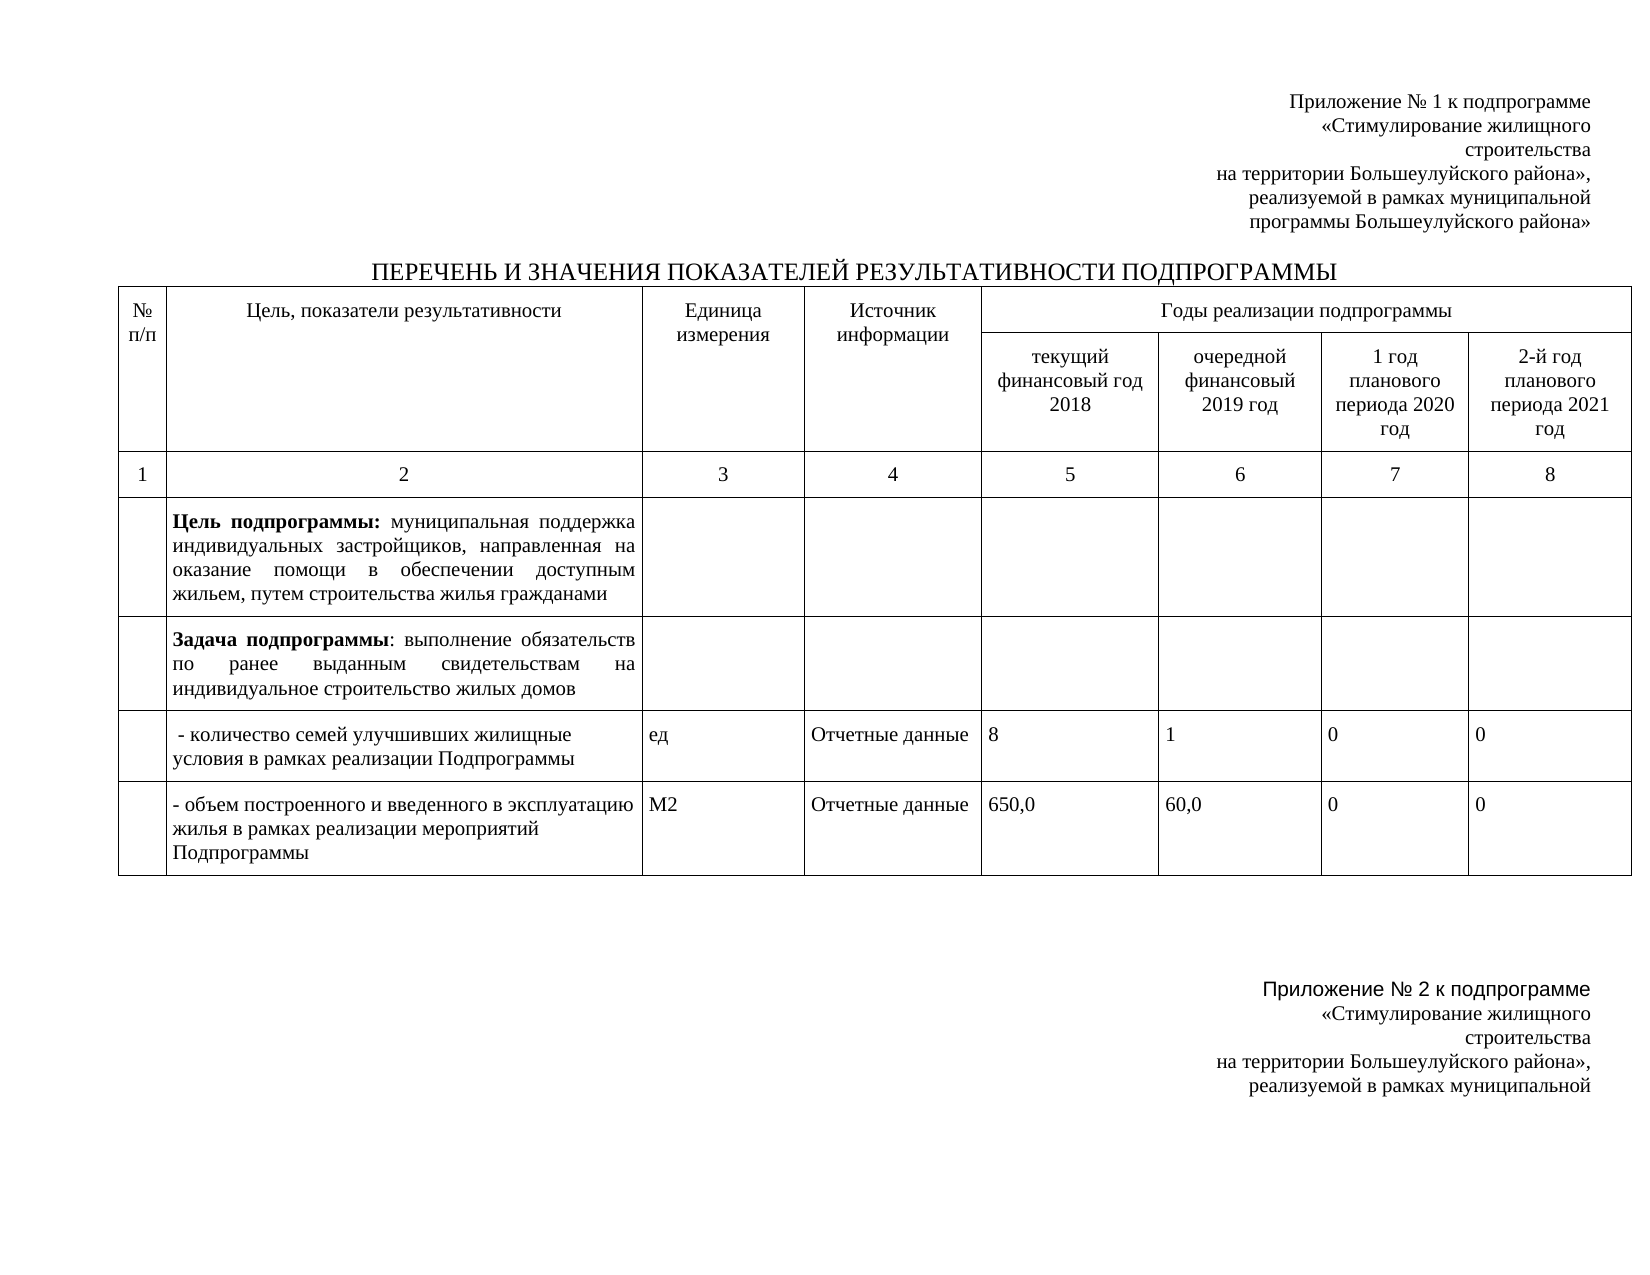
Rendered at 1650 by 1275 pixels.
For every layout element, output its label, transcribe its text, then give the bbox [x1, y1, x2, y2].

table_cell 3 [643, 452, 804, 497]
table_cell Отчетные данные [805, 711, 981, 781]
text «Стимулирование жилищного строительства [118, 113, 1591, 161]
table_cell 2 [167, 452, 642, 497]
table_cell [805, 498, 981, 616]
table_cell 2-й год планового периода 2021 год [1469, 333, 1631, 451]
text Приложение № 1 к подпрограмме [118, 89, 1591, 113]
text ПЕРЕЧЕНЬ И ЗНАЧЕНИЯ ПОКАЗАТЕЛЕЙ РЕЗУЛЬТАТИВНОСТИ ПОДПРОГРАММЫ [118, 257, 1591, 286]
table_cell 0 [1322, 711, 1468, 781]
table_cell текущий финансовый год 2018 [982, 333, 1158, 451]
table_cell Отчетные данные [805, 782, 981, 875]
table_cell [805, 617, 981, 710]
table_header Единица измерения [643, 287, 804, 451]
table_cell [119, 498, 166, 616]
table_cell Задача подпрограммы: выполнение обязательств по ранее выданным свидетельствам на индивидуальное строительство жилых домов [167, 617, 642, 710]
table_cell 1 [119, 452, 166, 497]
table_cell [982, 498, 1158, 616]
table_cell очередной финансовый 2019 год [1159, 333, 1321, 451]
table_cell 6 [1159, 452, 1321, 497]
table_cell 0 [1322, 782, 1468, 875]
table_cell [1322, 617, 1468, 710]
text на территории Большеулуйского района», [118, 1049, 1591, 1073]
table_cell [1159, 617, 1321, 710]
table_cell 8 [982, 711, 1158, 781]
table_cell ед [643, 711, 804, 781]
text реализуемой в рамках муниципальной [118, 185, 1591, 209]
text программы Большеулуйского района» [118, 209, 1591, 233]
table_cell 0 [1469, 711, 1631, 781]
table_header Годы реализации подпрограммы [982, 287, 1631, 332]
table_cell [119, 782, 166, 875]
table_header № п/п [119, 287, 166, 451]
table_cell [1159, 498, 1321, 616]
table_cell Цель подпрограммы: муниципальная поддержка индивидуальных застройщиков, направленная на оказание помощи в обеспечении доступным жильем, путем строительства жилья гражданами [167, 498, 642, 616]
table_cell 0 [1469, 782, 1631, 875]
text на территории Большеулуйского района», [118, 161, 1591, 185]
table_cell - объем построенного и введенного в эксплуатацию жилья в рамках реализации мероприятий Подпрограммы [167, 782, 642, 875]
table_header Источник информации [805, 287, 981, 451]
text Приложение № 2 к подпрограмме [118, 977, 1591, 1001]
table_cell [119, 617, 166, 710]
table_cell 60,0 [1159, 782, 1321, 875]
table_cell 4 [805, 452, 981, 497]
table_cell [119, 711, 166, 781]
table_cell 1 год планового периода 2020 год [1322, 333, 1468, 451]
table_cell 5 [982, 452, 1158, 497]
table_cell [643, 617, 804, 710]
table_cell [1469, 498, 1631, 616]
table_cell 650,0 [982, 782, 1158, 875]
table_cell М2 [643, 782, 804, 875]
table_cell [1469, 617, 1631, 710]
table_cell 8 [1469, 452, 1631, 497]
table_header Цель, показатели результативности [167, 287, 642, 451]
table_cell 7 [1322, 452, 1468, 497]
table_cell 1 [1159, 711, 1321, 781]
table_cell [643, 498, 804, 616]
text реализуемой в рамках муниципальной [118, 1073, 1591, 1097]
table_cell - количество семей улучшивших жилищные условия в рамках реализации Подпрограммы [167, 711, 642, 781]
table_cell [982, 617, 1158, 710]
text «Стимулирование жилищного строительства [118, 1001, 1591, 1049]
table_cell [1322, 498, 1468, 616]
